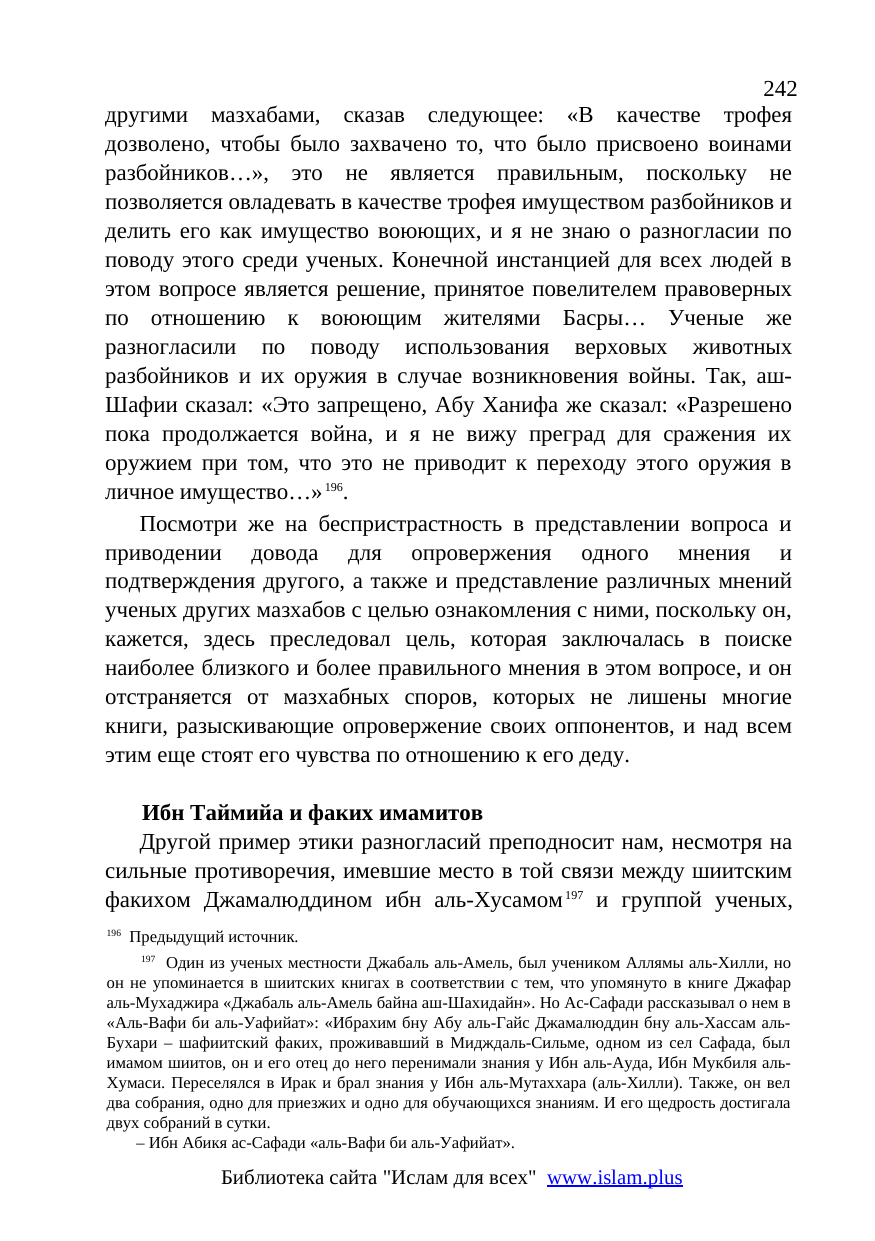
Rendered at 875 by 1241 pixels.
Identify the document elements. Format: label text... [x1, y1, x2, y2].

text Ибн Таймийа и факих имамитов [142, 799, 793, 826]
text Посмотри же на беспристрастность в представлении вопроса и приводении довода для опровержения одного мнения и подтверждения другого, а также и представление различных мнений ученых других мазхабов с целью ознакомления с ними, поскольку он, кажется, здесь преследовал цель, которая заключалась в поиске наиболее близкого и более правильного мнения в этом вопросе, и он отстраняется от мазхабных споров, которых не лишены многие книги, разыскивающие опровержение своих оппонентов, и над всем этим еще стоят его чувства по отношению к его деду. [105, 510, 793, 768]
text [105, 828, 793, 912]
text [105, 101, 793, 504]
